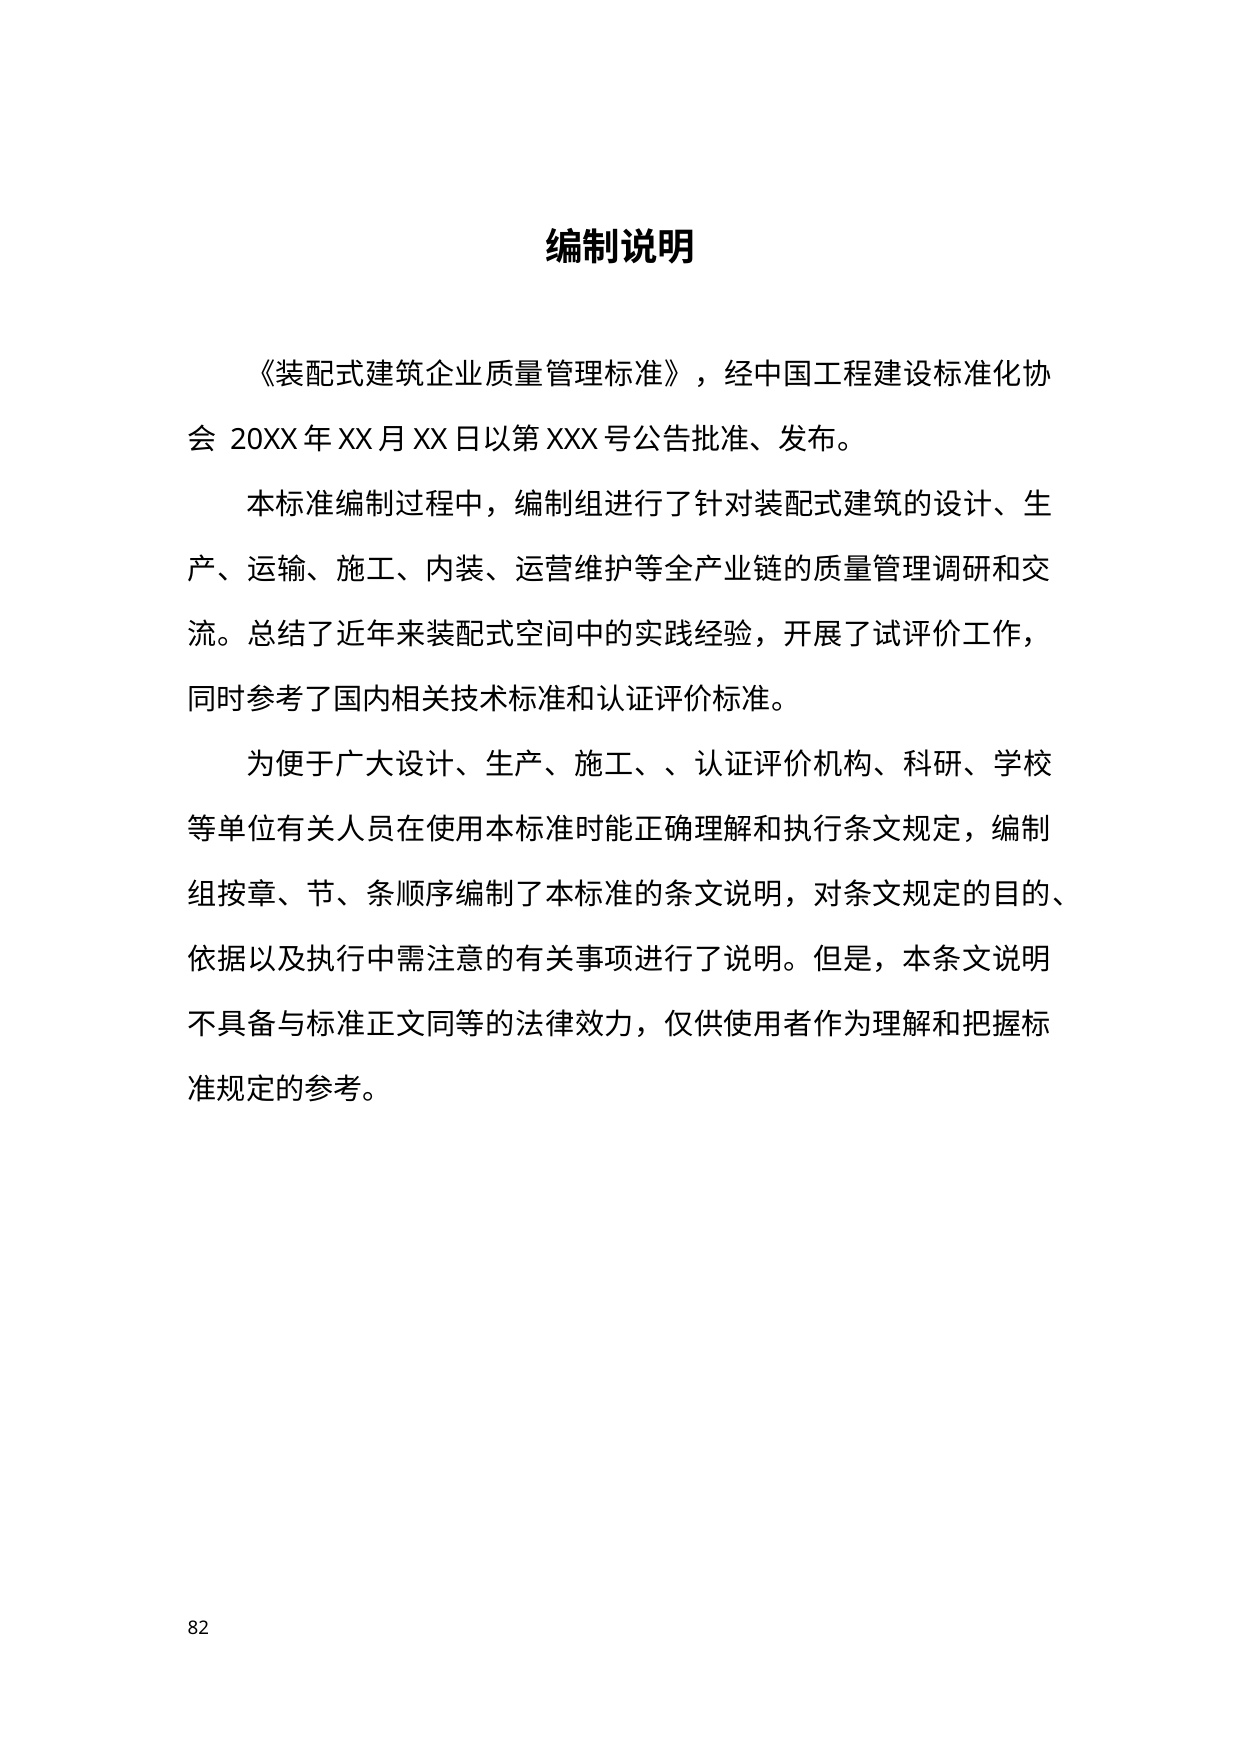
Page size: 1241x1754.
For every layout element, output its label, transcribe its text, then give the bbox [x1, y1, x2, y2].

text 《装配式建筑企业质量管理标准》，经中国工程建设标准化协会 20XX年XX月XX日以第XXX号公告批准、发布。 [187, 339, 1053, 469]
title 编制说明 [187, 212, 1053, 277]
text 为便于广大设计、生产、施工、、认证评价机构、科研、学校等单位有关人员在使用本标准时能正确理解和执行条文规定，编制组按章、节、条顺序编制了本标准的条文说明，对条文规定的目的、依据以及执行中需注意的有关事项进行了说明。但是，本条文说明不具备与标准正文同等的法律效力，仅供使用者作为理解和把握标准规定的参考。 [187, 729, 1053, 1119]
text 本标准编制过程中，编制组进行了针对装配式建筑的设计、生产、运输、施工、内装、运营维护等全产业链的质量管理调研和交流。总结了近年来装配式空间中的实践经验，开展了试评价工作，同时参考了国内相关技术标准和认证评价标准。 [187, 469, 1053, 729]
